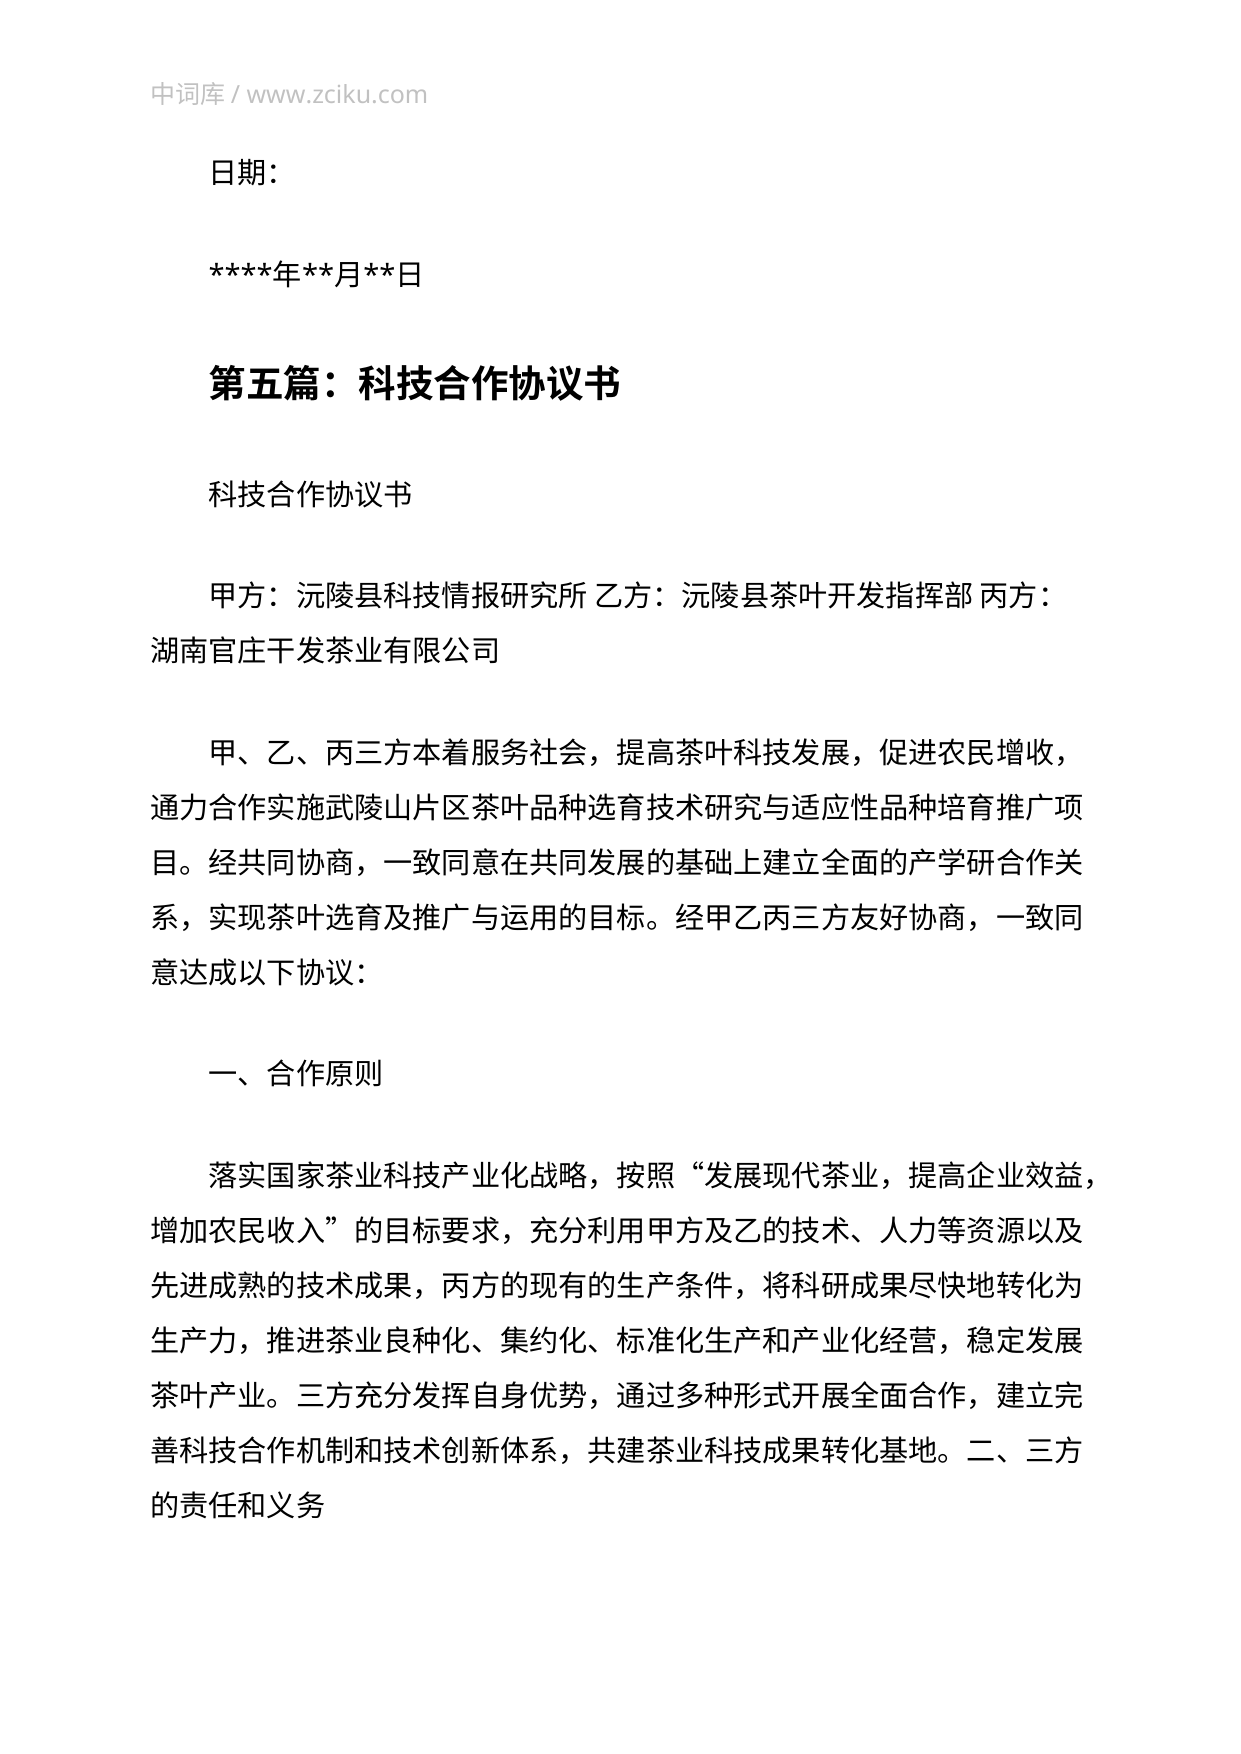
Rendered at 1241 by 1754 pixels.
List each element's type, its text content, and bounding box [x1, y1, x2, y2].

text 落实国家茶业科技产业化战略，按照“发展现代茶业，提高企业效益，增加农民收入”的目标要求，充分利用甲方及乙的技术、人力等资源以及先进成熟的技术成果，丙方的现有的生产条件，将科研成果尽快地转化为生产力，推进茶业良种化、集约化、标准化生产和产业化经营，稳定发展茶叶产业。三方充分发挥自身优势，通过多种形式开展全面合作，建立完善科技合作机制和技术创新体系，共建茶业科技成果转化基地。二、三方的责任和义务 [150, 1153, 1090, 1524]
text 甲、乙、丙三方本着服务社会，提高茶叶科技发展，促进农民增收，通力合作实施武陵山片区茶叶品种选育技术研究与适应性品种培育推广项目。经共同协商，一致同意在共同发展的基础上建立全面的产学研合作关系，实现茶叶选育及推广与运用的目标。经甲乙丙三方友好协商，一致同意达成以下协议： [150, 729, 1090, 991]
text 日期： [150, 150, 1090, 192]
text 甲方：沅陵县科技情报研究所 乙方：沅陵县茶叶开发指挥部 丙方：湖南官庄干发茶业有限公司 [150, 573, 1090, 670]
text 第五篇：科技合作协议书 [150, 354, 1090, 408]
text 科技合作协议书 [150, 471, 1090, 513]
text ****年**月**日 [150, 252, 1090, 294]
text 一、合作原则 [150, 1051, 1090, 1093]
